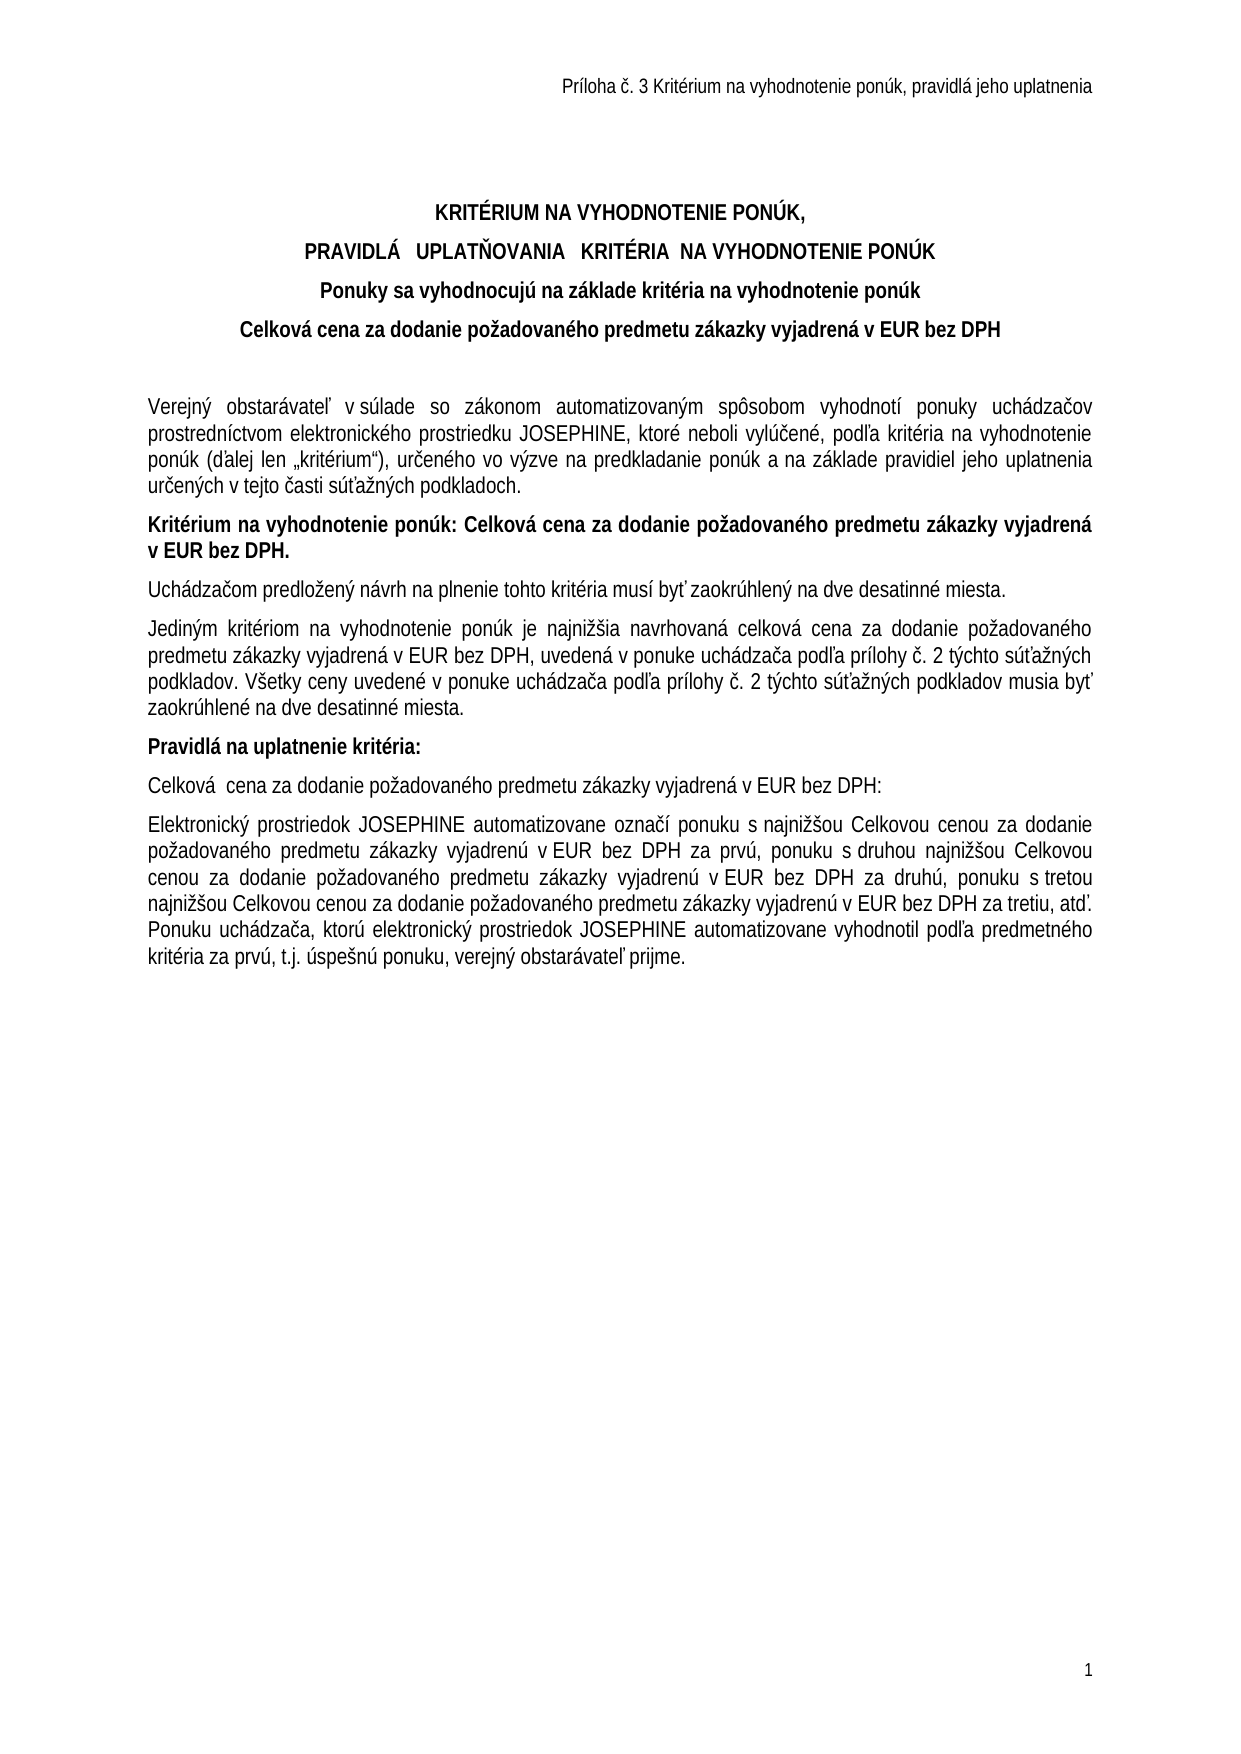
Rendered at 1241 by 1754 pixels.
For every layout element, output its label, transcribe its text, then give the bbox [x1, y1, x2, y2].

text Jediným kritériom na vyhodnotenie ponúk je najnižšia navrhovaná celková cena za dodanie požadovaného predmetu zákazky vyjadrená v EUR bez DPH, uvedená v ponuke uchádzača podľa prílohy č. 2 týchto súťažných podkladov. Všetky ceny uvedené v ponuke uchádzača podľa prílohy č. 2 týchto súťažných podkladov musia byť zaokrúhlené na dve desatinné miesta. [148, 615, 1093, 721]
text Celková cena za dodanie požadovaného predmetu zákazky vyjadrená v EUR bez DPH [148, 316, 1093, 342]
text Kritérium na vyhodnotenie ponúk: Celková cena za dodanie požadovaného predmetu zákazky vyjadrená v EUR bez DPH. [148, 511, 1093, 564]
list Uchádzačom predložený návrh na plnenie tohto kritéria musí byť zaokrúhlený na dve desatinné miesta. [148, 576, 1093, 603]
text KRITÉRIUM NA VYHODNOTENIE PONÚK, [148, 199, 1093, 225]
text PRAVIDLÁ UPLATŇOVANIA KRITÉRIA NA VYHODNOTENIE PONÚK [148, 238, 1093, 264]
text Pravidlá na uplatnenie kritéria: [148, 733, 1093, 759]
text Celková cena za dodanie požadovaného predmetu zákazky vyjadrená v EUR bez DPH: [148, 772, 1093, 798]
text Ponuky sa vyhodnocujú na základe kritéria na vyhodnotenie ponúk [148, 277, 1093, 303]
text Verejný obstarávateľ v súlade so zákonom automatizovaným spôsobom vyhodnotí ponuky uchádzačov prostredníctvom elektronického prostriedku JOSEPHINE, ktoré neboli vylúčené, podľa kritéria na vyhodnotenie ponúk (ďalej len „kritérium“), určeného vo výzve na predkladanie ponúk a na základe pravidiel jeho uplatnenia určených v tejto časti súťažných podkladoch. [148, 393, 1093, 499]
text Elektronický prostriedok JOSEPHINE automatizovane označí ponuku s najnižšou Celkovou cenou za dodanie požadovaného predmetu zákazky vyjadrenú v EUR bez DPH za prvú, ponuku s druhou najnižšou Celkovou cenou za dodanie požadovaného predmetu zákazky vyjadrenú v EUR bez DPH za druhú, ponuku s tretou najnižšou Celkovou cenou za dodanie požadovaného predmetu zákazky vyjadrenú v EUR bez DPH za tretiu, atď. Ponuku uchádzača, ktorú elektronický prostriedok JOSEPHINE automatizovane vyhodnotil podľa predmetného kritéria za prvú, t.j. úspešnú ponuku, verejný obstarávateľ prijme. [148, 811, 1093, 969]
